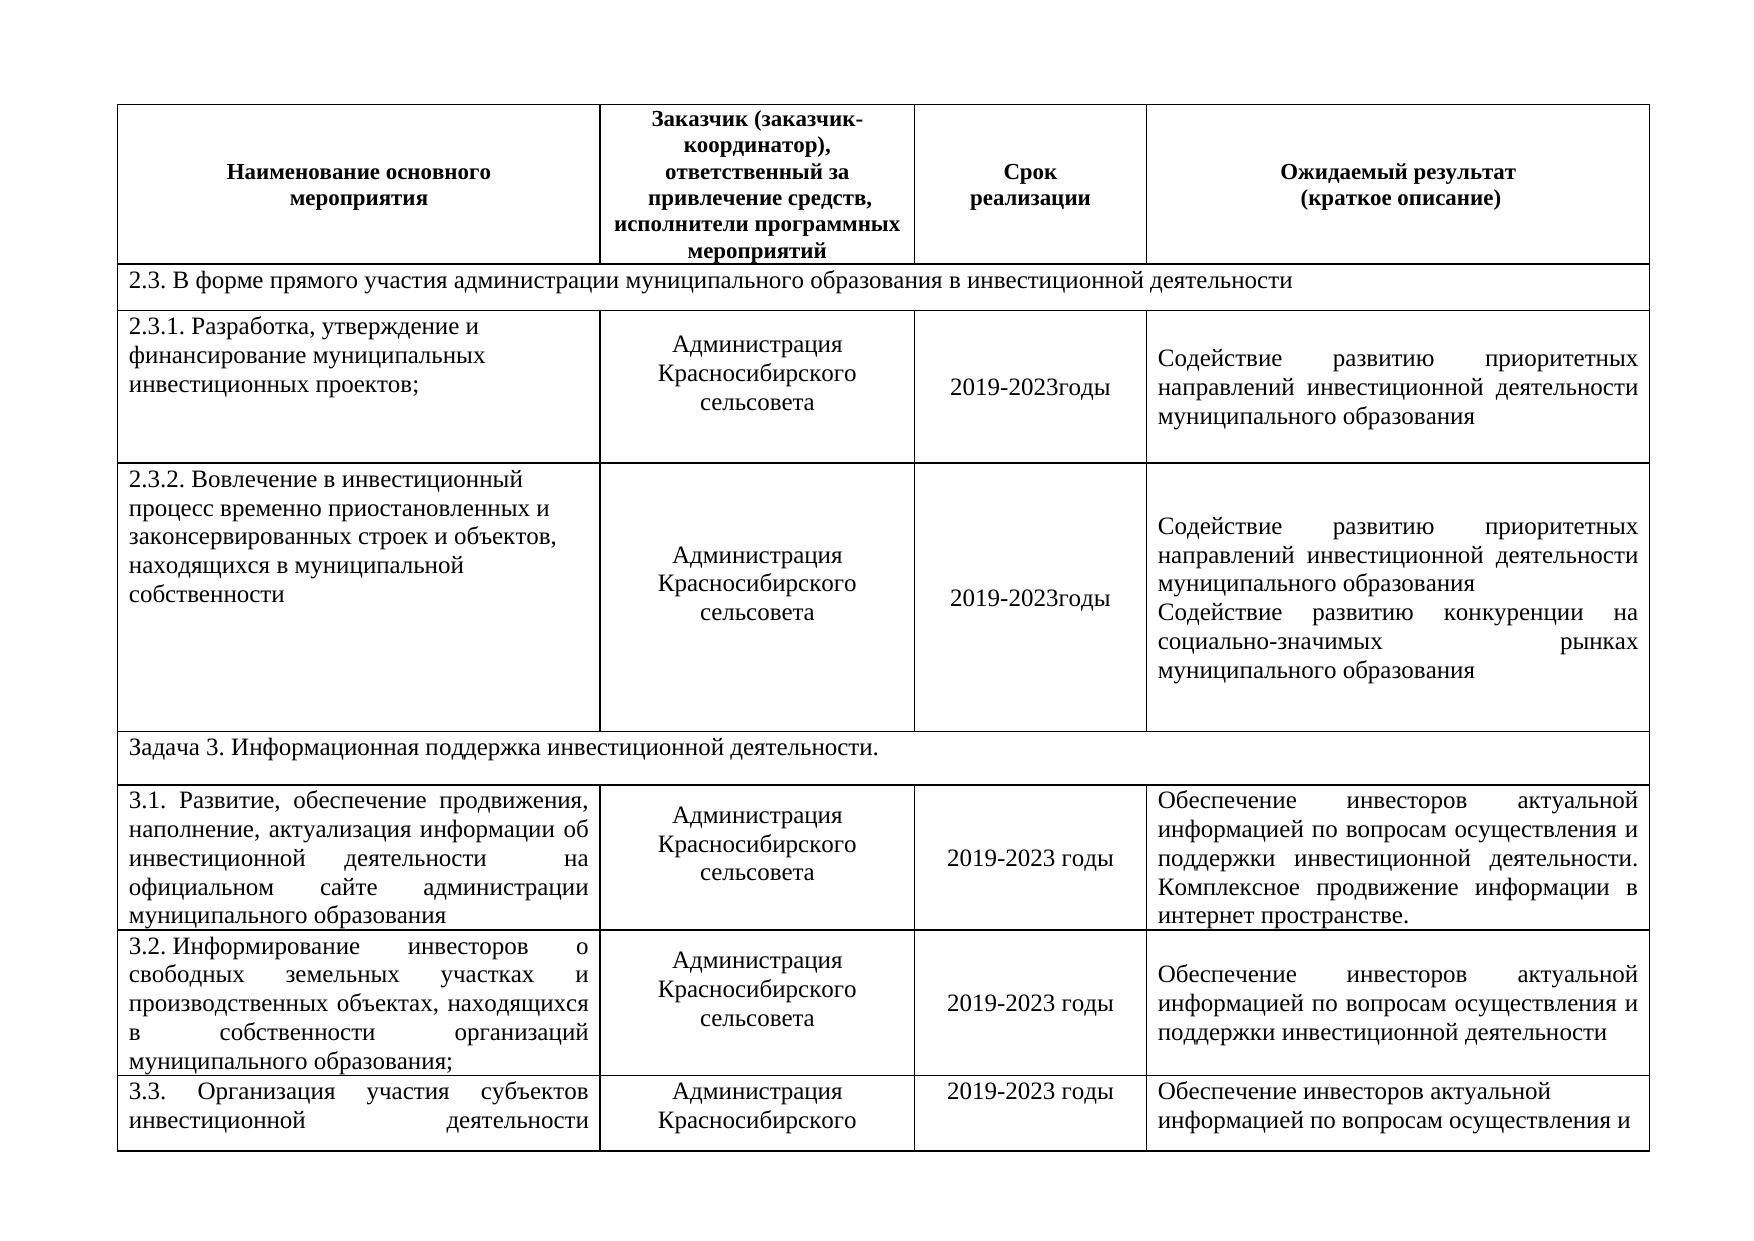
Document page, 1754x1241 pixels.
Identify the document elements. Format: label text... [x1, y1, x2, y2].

table_cell Администрация Красносибирского сельсовета [601, 311, 914, 462]
table_cell Содействие развитию приоритетных направлений инвестиционной деятельности муниципального образования [1147, 311, 1649, 462]
table_cell Администрация Красносибирского сельсовета [601, 786, 914, 929]
table_cell Обеспечение инвесторов актуальной информацией по вопросам осуществления и поддержки инвестиционной деятельности, [1147, 1076, 1649, 1150]
table_header Наименование основного мероприятия [118, 105, 599, 263]
table_cell 2.3.2. Вовлечение в инвестиционный процесс временно приостановленных и законсервированных строек и объектов, находящихся в муниципальной собственности [118, 464, 599, 731]
table_cell Задача 3. Информационная поддержка инвестиционной деятельности. [118, 732, 1649, 784]
table_cell Администрация Красносибирского сельсовета [601, 1076, 914, 1150]
table_cell 2019-2023 годы [915, 931, 1146, 1074]
table_cell 2019-2023годы [915, 464, 1146, 731]
table_cell 2019-2023 годы [915, 786, 1146, 929]
table_header Ожидаемый результат (краткое описание) [1147, 105, 1649, 263]
table_cell Администрация Красносибирского сельсовета [601, 931, 914, 1074]
table_cell Обеспечение инвесторов актуальной информацией по вопросам осуществления и поддержки инвестиционной деятельности [1147, 931, 1649, 1074]
table_header Срок реализации [915, 105, 1146, 263]
table_header Заказчик (заказчик-координатор), ответственный за привлечение средств, исполнители программных мероприятий [601, 105, 914, 263]
table_cell 3.2. Информирование инвесторов о свободных земельных участках и производственных объектах, находящихся в собственности организаций муниципального образования; [118, 931, 599, 1074]
table_cell 2.3.1. Разработка, утверждение и финансирование муниципальных инвестиционных проектов; [118, 311, 599, 462]
table_cell Обеспечение инвесторов актуальной информацией по вопросам осуществления и поддержки инвестиционной деятельности. Комплексное продвижение информации в интернет пространстве. [1147, 786, 1649, 929]
table_cell Администрация Красносибирского сельсовета [601, 464, 914, 731]
table_cell 2019-2023 годы [915, 1076, 1146, 1150]
table_cell 3.1. Развитие, обеспечение продвижения, наполнение, актуализация информации об инвестиционной деятельности на официальном сайте администрации муниципального образования [118, 786, 599, 929]
table_cell Содействие развитию приоритетных направлений инвестиционной деятельности муниципального образования Содействие развитию конкуренции на социально-значимых рынках муниципального образования [1147, 464, 1649, 731]
table_cell 2019-2023годы [915, 311, 1146, 462]
table_cell 2.3. В форме прямого участия администрации муниципального образования в инвестиционной деятельности [118, 265, 1649, 309]
